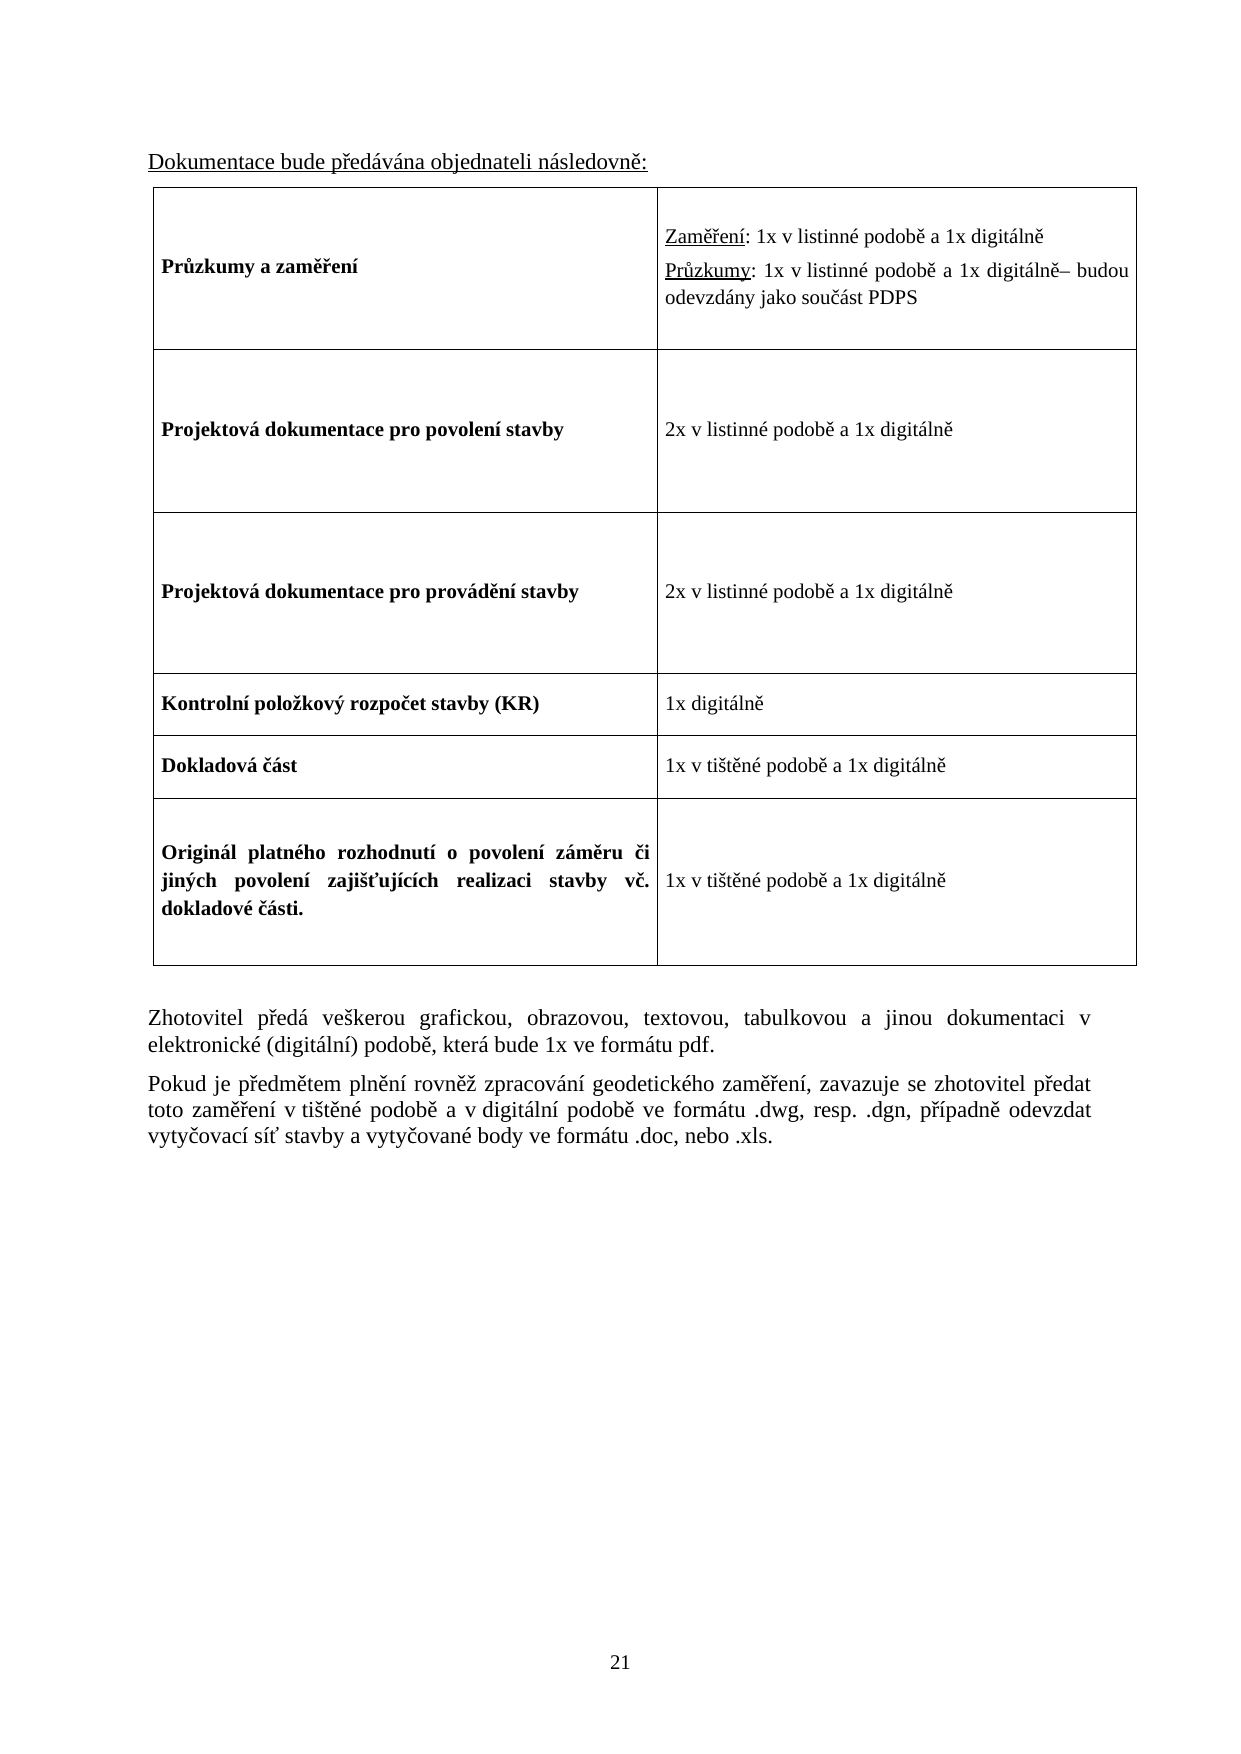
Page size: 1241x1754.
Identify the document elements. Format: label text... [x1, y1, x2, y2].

table_header Průzkumy a zaměření [154, 188, 657, 349]
text Dokumentace bude předávána objednateli následovně: [148, 148, 1092, 174]
table_cell 2x v listinné podobě a 1x digitálně [658, 350, 1136, 512]
table_cell 2x v listinné podobě a 1x digitálně [658, 513, 1136, 673]
table_cell Dokladová část [154, 736, 657, 798]
table_cell Originál platného rozhodnutí o povolení záměru či jiných povolení zajišťujících realizaci stavby vč. dokladové části. [154, 799, 657, 964]
table_cell 1x v tištěné podobě a 1x digitálně [658, 736, 1136, 798]
table_cell Projektová dokumentace pro provádění stavby [154, 513, 657, 673]
table_cell 1x digitálně [658, 674, 1136, 735]
text Zhotovitel předá veškerou grafickou, obrazovou, textovou, tabulkovou a jinou dokumentaci v elektronické (digitální) podobě, která bude 1x ve formátu pdf. [148, 1004, 1092, 1057]
table_header Zaměření: 1x v listinné podobě a 1x digitálně Průzkumy: 1x v listinné podobě a 1x digitálně– budou odevzdány jako součást PDPS [658, 188, 1136, 349]
text Pokud je předmětem plnění rovněž zpracování geodetického zaměření, zavazuje se zhotovitel předat toto zaměření v tištěné podobě a v digitální podobě ve formátu .dwg, resp. .dgn, případně odevzdat vytyčovací síť stavby a vytyčované body ve formátu .doc, nebo .xls. [148, 1070, 1092, 1149]
table_cell Projektová dokumentace pro povolení stavby [154, 350, 657, 512]
table_cell Kontrolní položkový rozpočet stavby (KR) [154, 674, 657, 735]
table_cell 1x v tištěné podobě a 1x digitálně [658, 799, 1136, 964]
